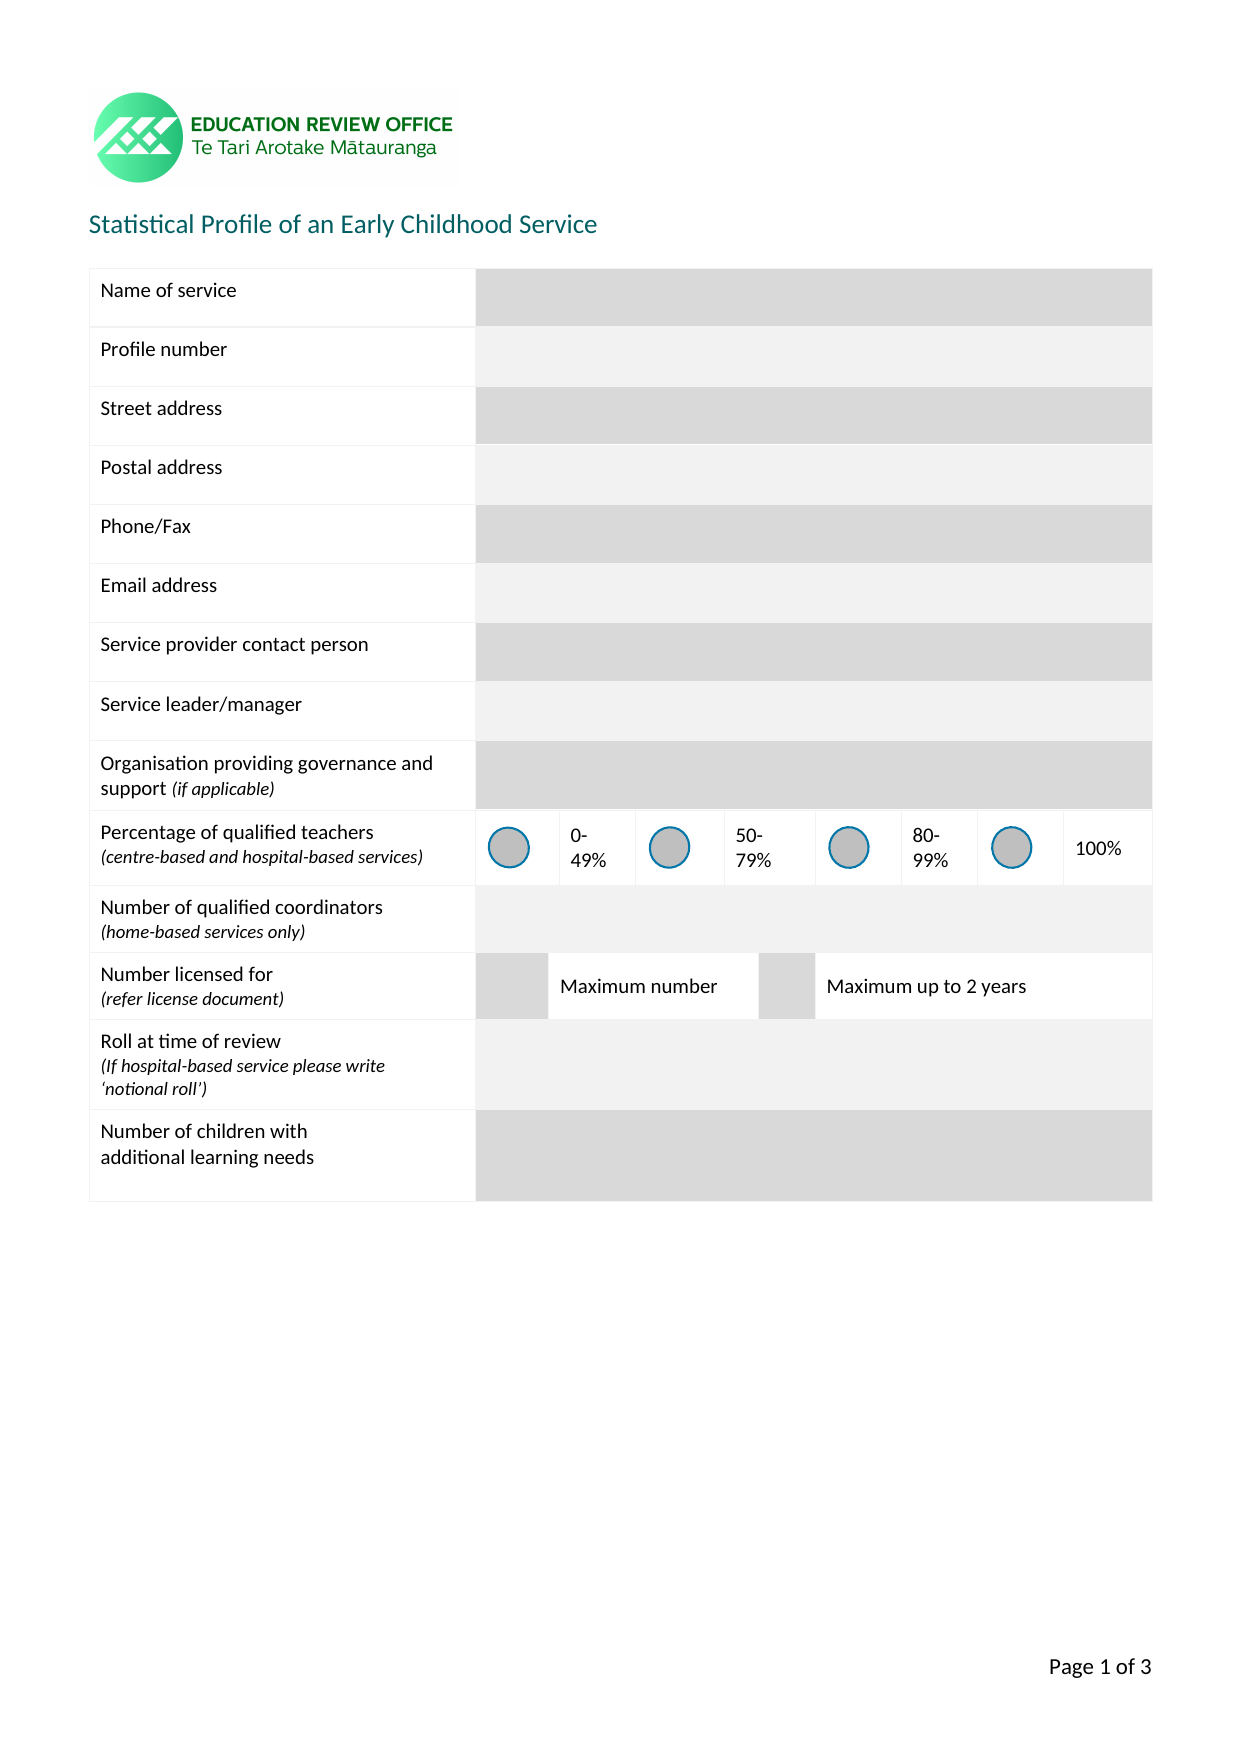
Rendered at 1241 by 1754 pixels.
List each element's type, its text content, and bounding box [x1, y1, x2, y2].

table_cell [476, 1020, 1152, 1109]
table_cell Street address [90, 387, 475, 444]
table_cell Number of children with additional learning needs [90, 1110, 475, 1201]
table_cell [476, 446, 1152, 504]
table_cell Postal address [90, 446, 475, 504]
table_cell Maximum up to 2 years [816, 953, 1152, 1019]
table_cell Roll at time of review (If hospital-based service please write ‘notional roll’) [90, 1020, 475, 1109]
table_cell [816, 811, 901, 884]
table_cell Percentage of qualified teachers (centre-based and hospital-based services) [90, 811, 475, 884]
table_cell 0-49% [560, 811, 635, 884]
table_cell [476, 953, 548, 1019]
table_cell [476, 387, 1152, 444]
table_cell Organisation providing governance and support (if applicable) [90, 741, 475, 809]
table_cell [476, 811, 559, 884]
table_header [476, 269, 1152, 326]
table_cell [476, 1110, 1152, 1201]
table_cell Number licensed for (refer license document) [90, 953, 475, 1019]
table_cell 80-99% [902, 811, 977, 884]
table_cell Phone/Fax [90, 505, 475, 563]
table_header Name of service [90, 269, 475, 326]
table_cell [476, 505, 1152, 563]
table_cell Maximum number [549, 953, 758, 1019]
table_cell Number of qualified coordinators (home-based services only) [90, 886, 475, 952]
table_cell [476, 741, 1152, 809]
table_cell Service leader/manager [90, 682, 475, 740]
table_cell [978, 811, 1063, 884]
table_cell Profile number [90, 328, 475, 386]
table_cell [476, 886, 1152, 952]
table_cell Email address [90, 564, 475, 622]
table_cell [476, 682, 1152, 740]
table_cell [759, 953, 815, 1019]
picture [88, 88, 458, 187]
table_cell [476, 564, 1152, 622]
table_cell [636, 811, 724, 884]
table_cell [476, 623, 1152, 681]
table_cell [476, 328, 1152, 386]
table_cell 100% [1064, 811, 1152, 884]
subtitle Statistical Profile of an Early Childhood Service [89, 207, 1152, 240]
table_cell 50-79% [725, 811, 815, 884]
table_cell Service provider contact person [90, 623, 475, 681]
